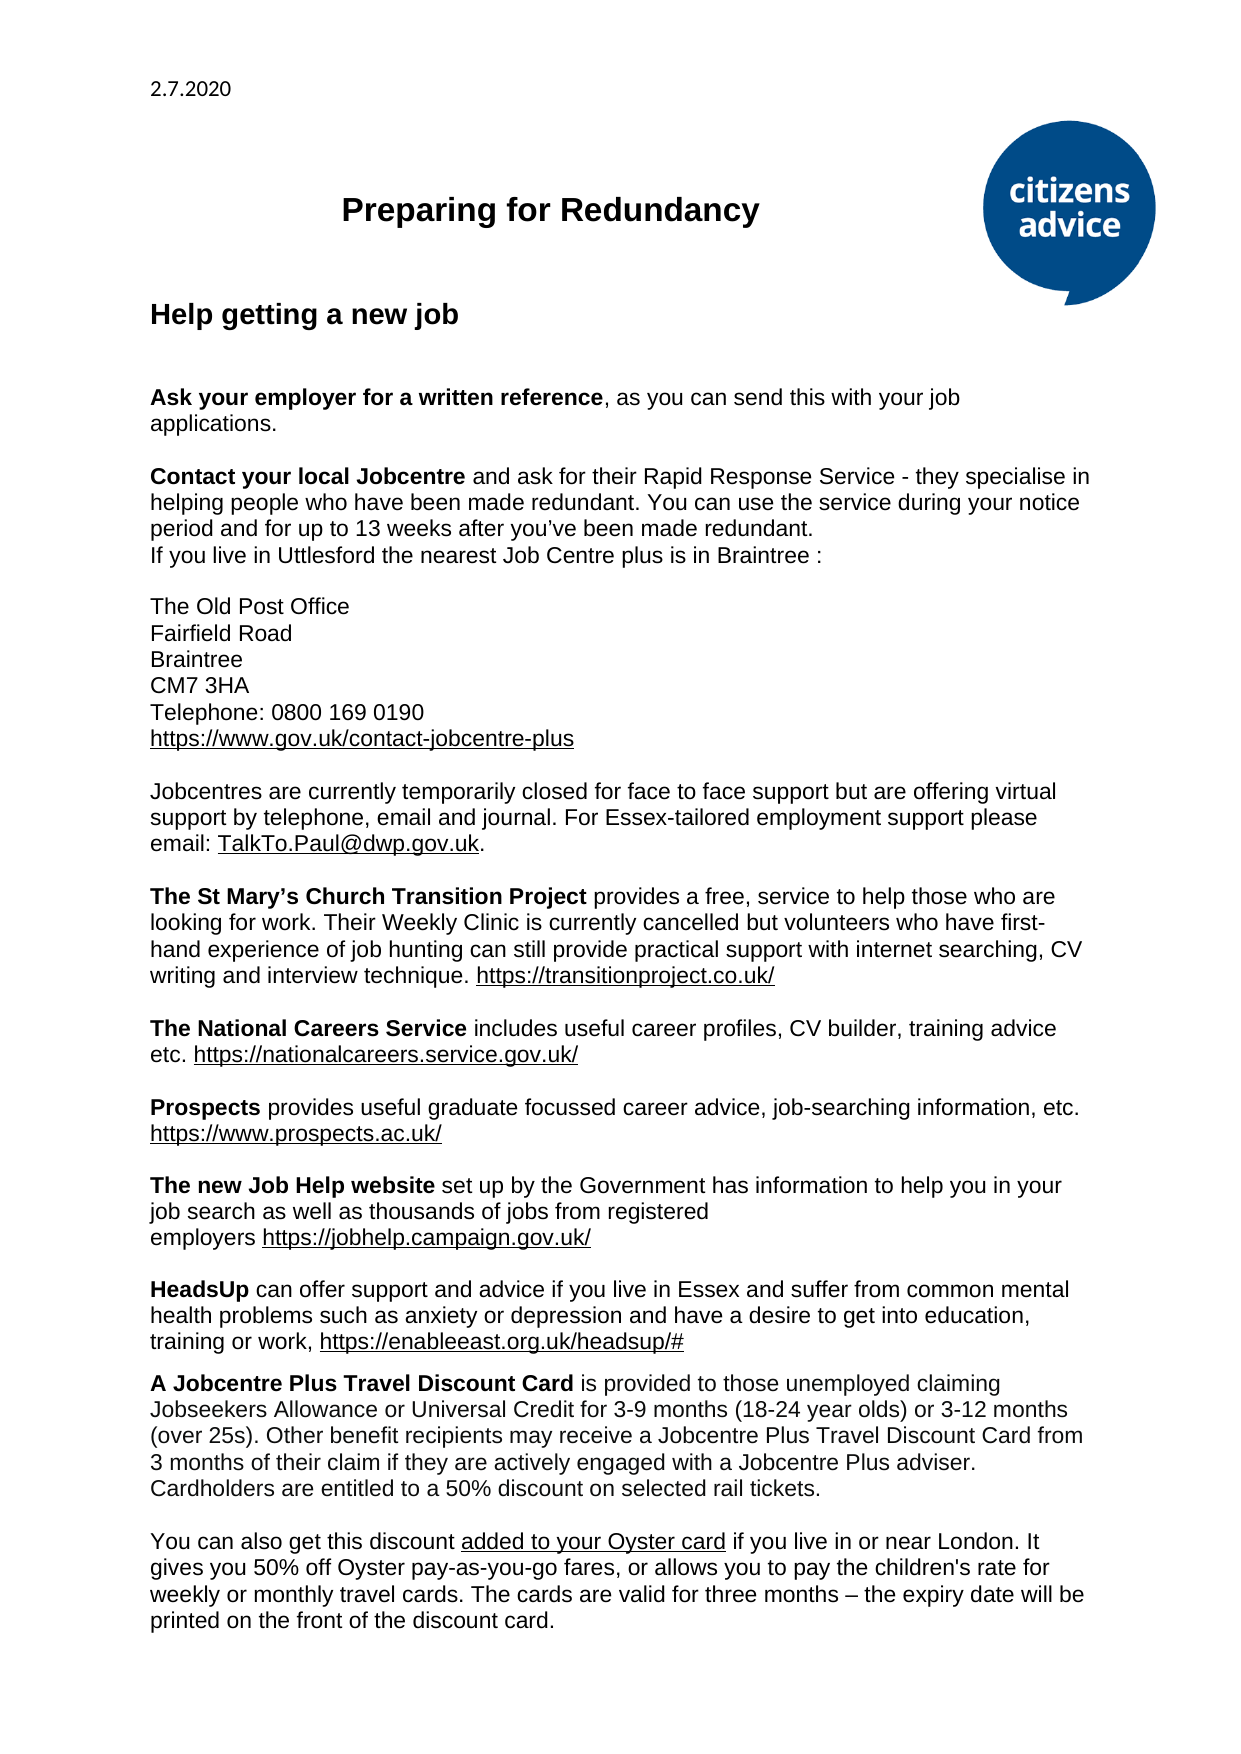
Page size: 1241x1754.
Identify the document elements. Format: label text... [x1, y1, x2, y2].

text If you live in Uttlesford the nearest Job Centre plus is in Braintree : [150, 542, 1090, 568]
text Jobcentres are currently temporarily closed for face to face support but are offering virtual support by telephone, email and journal. For Essex-tailored employment support please email: TalkTo.Paul@dwp.gov.uk. [150, 778, 1090, 857]
text https://www.gov.uk/contact-jobcentre-plus [150, 725, 1090, 751]
text Preparing for Redundancy [150, 190, 970, 229]
text The St Mary’s Church Transition Project provides a free, service to help those who are looking for work. Their Weekly Clinic is currently cancelled but volunteers who have first-hand experience of job hunting can still provide practical support with internet searching, CV writing and interview technique. https://transitionproject.co.uk/ [476, 883, 1090, 988]
text A Jobcentre Plus Travel Discount Card is provided to those unemployed claiming Jobseekers Allowance or Universal Credit for 3-9 months (18-24 year olds) or 3-12 months (over 25s). Other benefit recipients may receive a Jobcentre Plus Travel Discount Card from 3 months of their claim if they are actively engaged with a Jobcentre Plus adviser. Cardholders are entitled to a 50% discount on selected rail tickets. [150, 1370, 1090, 1501]
text The National Careers Service includes useful career profiles, CV builder, training advice etc. https://nationalcareers.service.gov.uk/ [150, 1015, 1090, 1067]
picture [970, 101, 1172, 318]
text HeadsUp can offer support and advice if you live in Essex and suffer from common mental health problems such as anxiety or depression and have a desire to get into education, training or work, https://enableeast.org.uk/headsup/# [150, 1276, 1090, 1355]
text The Old Post Office Fairfield Road Braintree CM7 3HA Telephone: 0800 169 0190 [150, 593, 1090, 725]
text Ask your employer for a written reference, as you can send this with your job applications. [150, 384, 1090, 436]
text The new Job Help website set up by the Government has information to help you in your job search as well as thousands of jobs from registered employers https://jobhelp.campaign.gov.uk/ [262, 1172, 1090, 1251]
text Contact your local Jobcentre and ask for their Rapid Response Service - they specialise in helping people who have been made redundant. You can use the service during your notice period and for up to 13 weeks after you’ve been made redundant. [150, 463, 1090, 542]
text Help getting a new job [150, 297, 1090, 331]
text Prospects provides useful graduate focussed career advice, job-searching information, etc. https://www.prospects.ac.uk/ [150, 1094, 1090, 1147]
text You can also get this discount added to your Oyster card if you live in or near London. It gives you 50% off Oyster pay-as-you-go fares, or allows you to pay the children's rate for weekly or monthly travel cards. The cards are valid for three months – the expiry date will be printed on the front of the discount card. [150, 1528, 1090, 1633]
